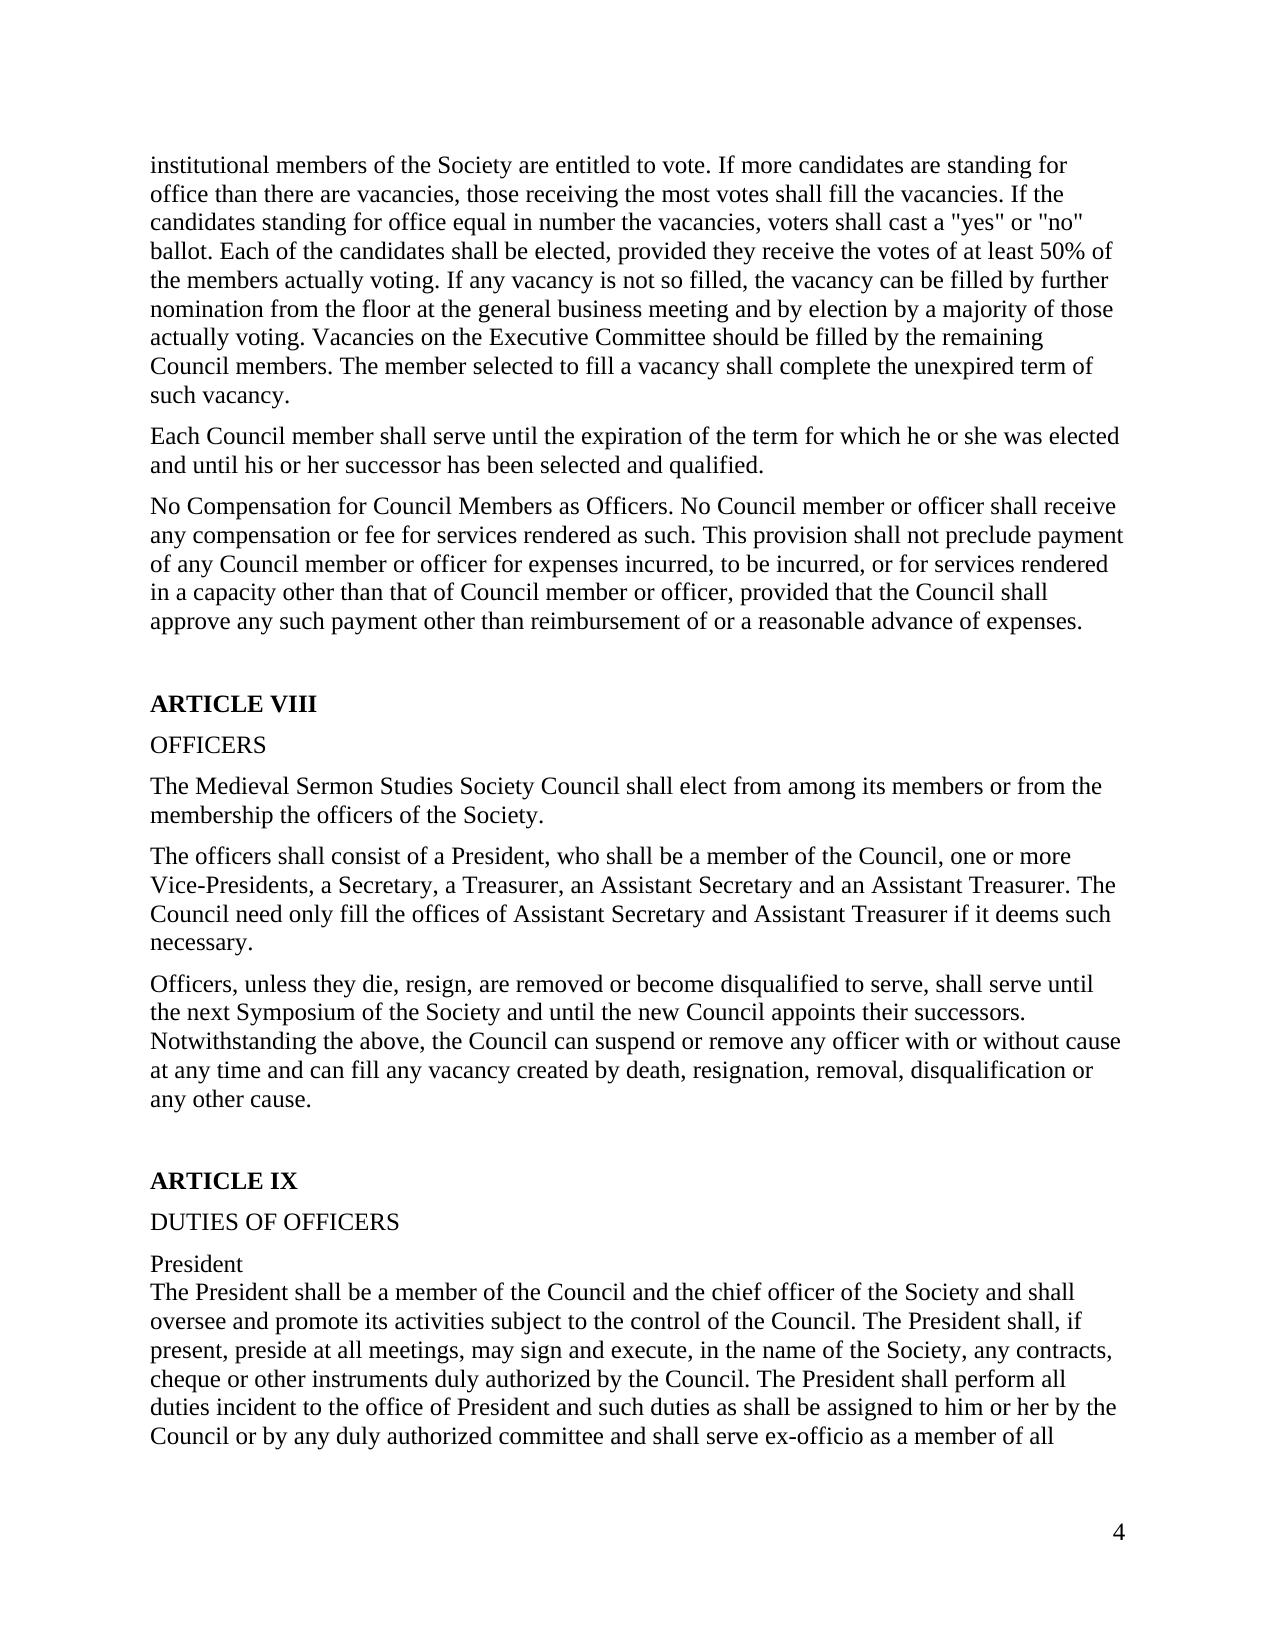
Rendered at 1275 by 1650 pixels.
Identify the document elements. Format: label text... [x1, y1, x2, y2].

text ARTICLE VIII [150, 689, 1125, 717]
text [150, 1249, 1125, 1450]
text Officers, unless they die, resign, are removed or become disqualified to serve, shall serve until the next Symposium of the Society and until the new Council appoints their successors. Notwithstanding the above, the Council can suspend or remove any officer with or without cause at any time and can fill any vacancy created by death, resignation, removal, disqualification or any other cause. [150, 969, 1125, 1112]
text The officers shall consist of a President, who shall be a member of the Council, one or more Vice-Presidents, a Secretary, a Treasurer, an Assistant Secretary and an Assistant Treasurer. The Council need only fill the offices of Assistant Secretary and Assistant Treasurer if it deems such necessary. [150, 841, 1125, 956]
text ARTICLE IX [150, 1166, 1125, 1195]
text Each Council member shall serve until the expiration of the term for which he or she was elected and until his or her successor has been selected and qualified. [150, 421, 1125, 479]
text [150, 150, 1125, 409]
text DUTIES OF OFFICERS [150, 1207, 1125, 1236]
text No Compensation for Council Members as Officers. No Council member or officer shall receive any compensation or fee for services rendered as such. This provision shall not preclude payment of any Council member or officer for expenses incurred, to be incurred, or for services rendered in a capacity other than that of Council member or officer, provided that the Council shall approve any such payment other than reimbursement of or a reasonable advance of expenses. [150, 491, 1125, 635]
text OFFICERS [150, 730, 1125, 759]
text The Medieval Sermon Studies Society Council shall elect from among its members or from the membership the officers of the Society. [150, 771, 1125, 829]
